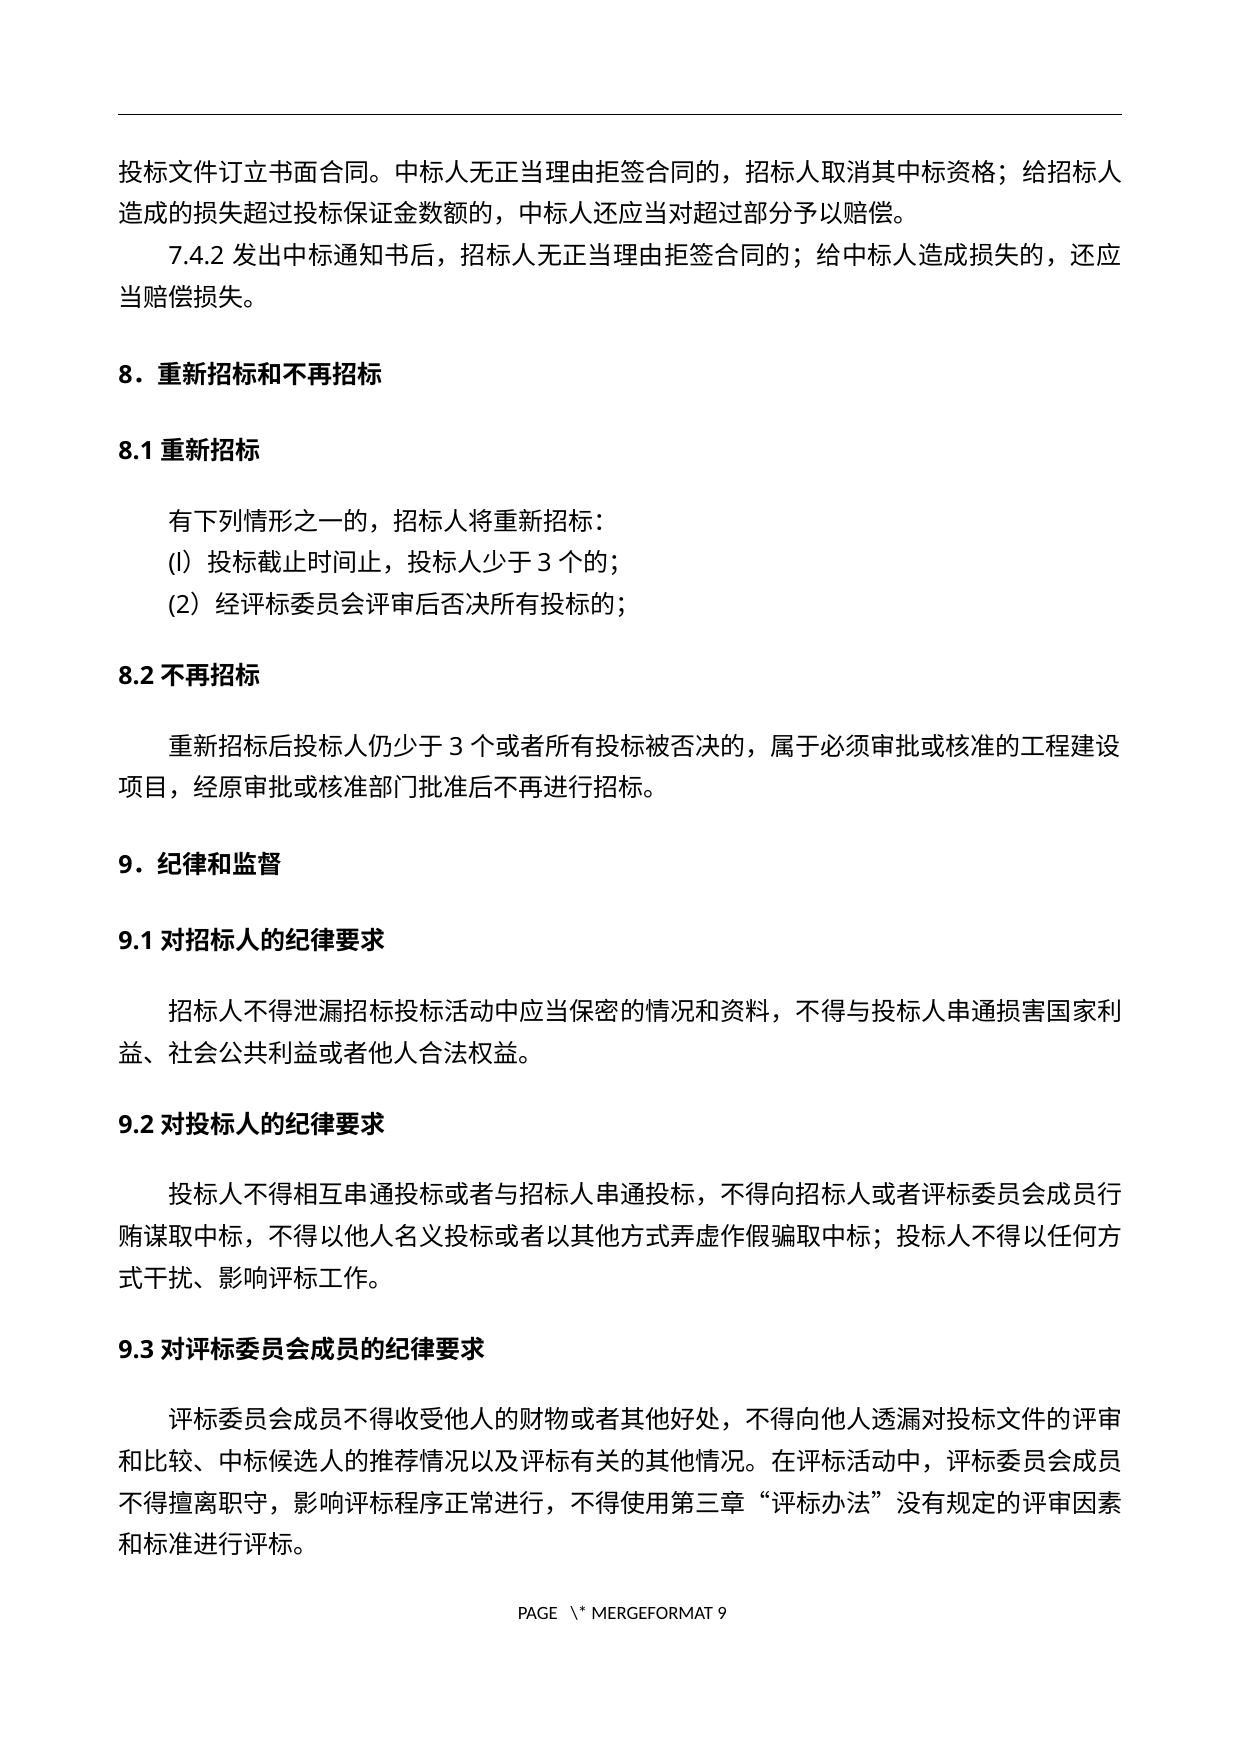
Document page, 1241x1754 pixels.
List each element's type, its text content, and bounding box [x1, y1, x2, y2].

text 投标人不得相互串通投标或者与招标人串通投标，不得向招标人或者评标委员会成员行贿谋取中标，不得以他人名义投标或者以其他方式弄虚作假骗取中标；投标人不得以任何方式干扰、影响评标工作。 [118, 1171, 1122, 1296]
list 经评标委员会评审后否决所有投标的； [118, 580, 1122, 622]
subtitle 9.2 对投标人的纪律要求 [118, 1100, 1122, 1141]
text 评标委员会成员不得收受他人的财物或者其他好处，不得向他人透漏对投标文件的评审和比较、中标候选人的推荐情况以及评标有关的其他情况。在评标活动中，评标委员会成员不得擅离职守，影响评标程序正常进行，不得使用第三章“评标办法”没有规定的评审因素和标准进行评标。 [118, 1396, 1122, 1562]
subtitle 8.2 不再招标 [118, 651, 1122, 692]
subtitle 8．重新招标和不再招标 [118, 350, 1122, 391]
subtitle 9．纪律和监督 [118, 840, 1122, 882]
subtitle 9.3 对评标委员会成员的纪律要求 [118, 1325, 1122, 1366]
text 7.4.2 发出中标通知书后，招标人无正当理由拒签合同的；给中标人造成损失的，还应当赔偿损失。 [118, 231, 1122, 314]
subtitle 8.1 重新招标 [118, 426, 1122, 467]
text 招标人不得泄漏招标投标活动中应当保密的情况和资料，不得与投标人串通损害国家利益、社会公共利益或者他人合法权益。 [118, 987, 1122, 1071]
text (l）投标截止时间止，投标人少于3 个的； [118, 538, 1122, 580]
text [118, 148, 1122, 231]
subtitle 9.1 对招标人的纪律要求 [118, 916, 1122, 958]
text 有下列情形之一的，招标人将重新招标： [118, 497, 1122, 538]
text 重新招标后投标人仍少于3 个或者所有投标被否决的，属于必须审批或核准的工程建设项目，经原审批或核准部门批准后不再进行招标。 [118, 722, 1122, 805]
